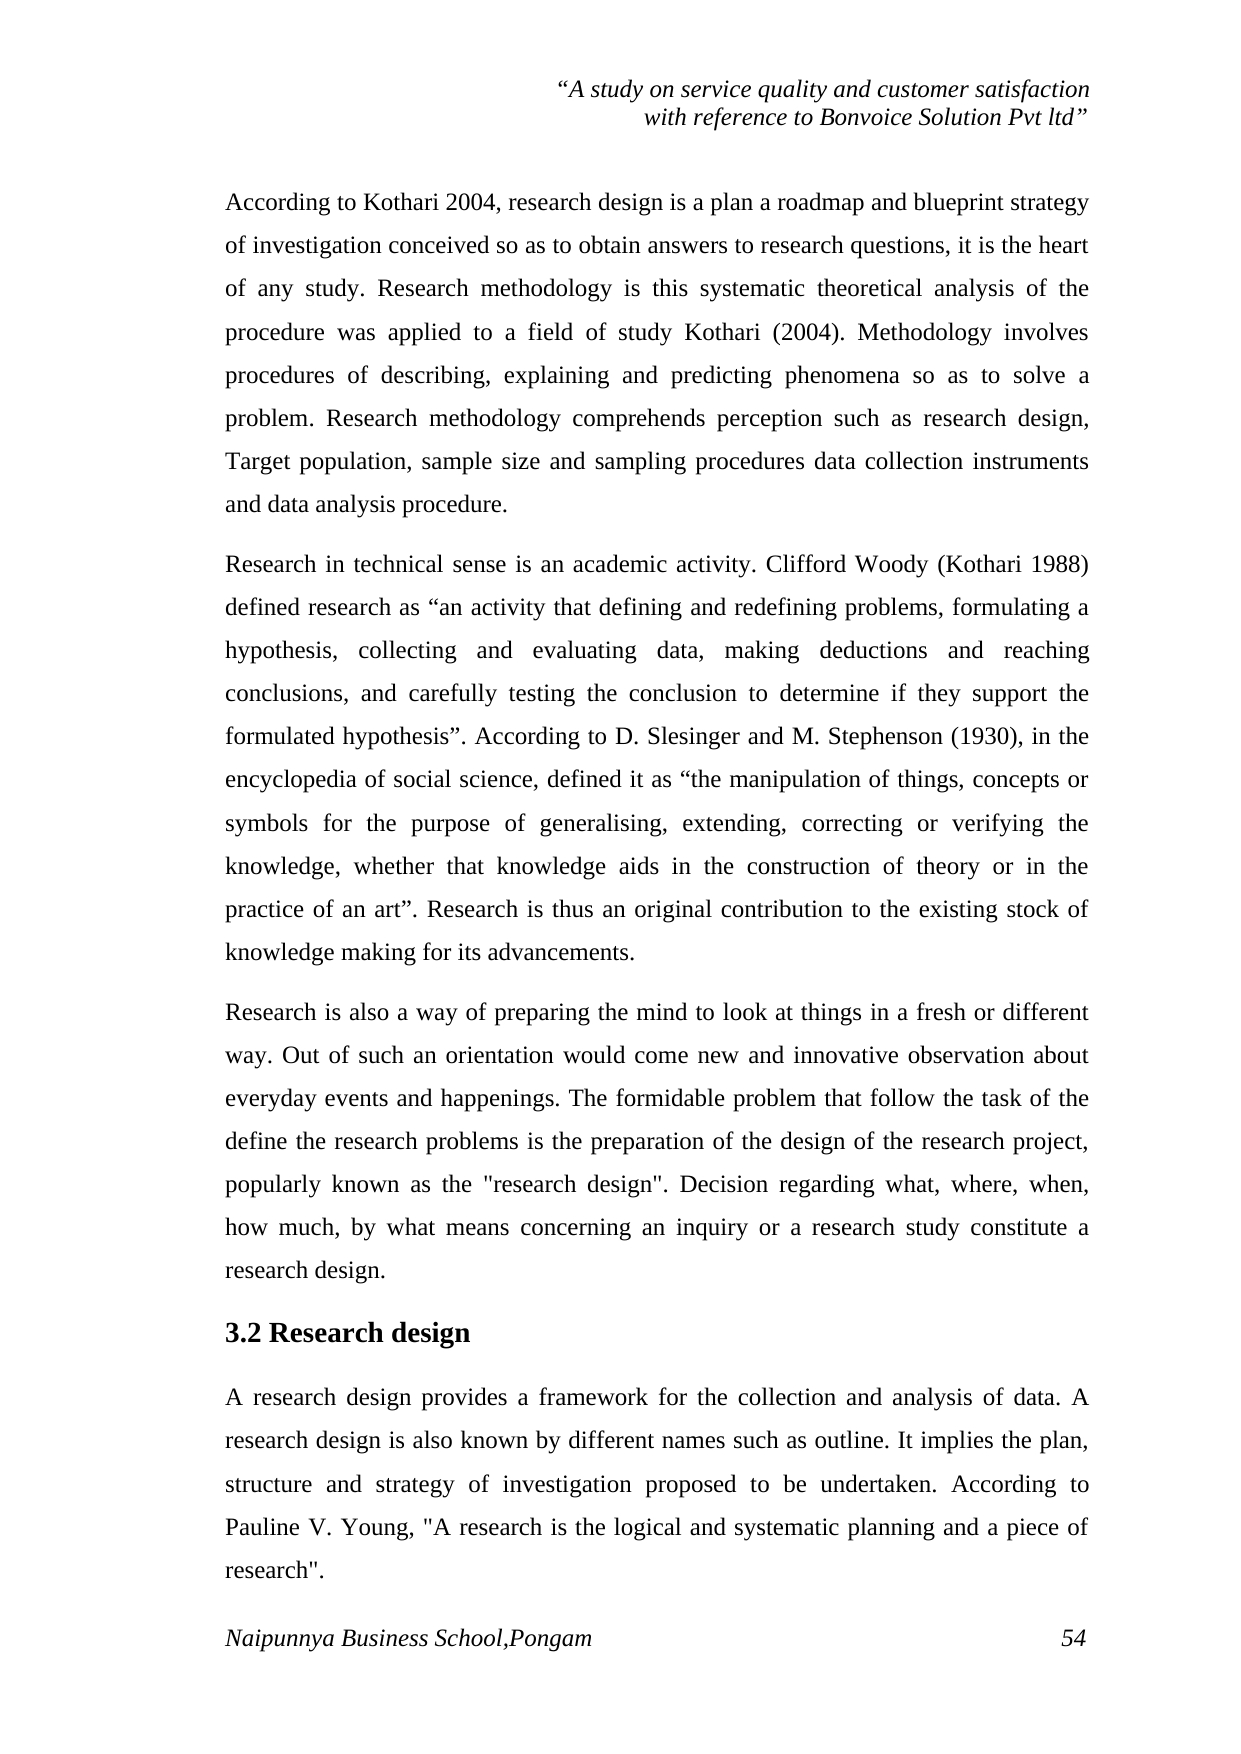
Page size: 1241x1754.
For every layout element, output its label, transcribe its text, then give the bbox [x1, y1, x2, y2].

text Research is also a way of preparing the mind to look at things in a fresh or different way. Out of such an orientation would come new and innovative observation about everyday events and happenings. The formidable problem that follow the task of the define the research problems is the preparation of the design of the research project, popularly known as the "research design". Decision regarding what, where, when, how much, by what means concerning an inquiry or a research study constitute a research design. [225, 997, 1090, 1284]
text 3.2 Research design [225, 1315, 1090, 1349]
text A research design provides a framework for the collection and analysis of data. A research design is also known by different names such as outline. It implies the plan, structure and strategy of investigation proposed to be undertaken. According to Pauline V. Young, "A research is the logical and systematic planning and a piece of research". [225, 1382, 1090, 1584]
text According to Kothari 2004, research design is a plan a roadmap and blueprint strategy of investigation conceived so as to obtain answers to research questions, it is the heart of any study. Research methodology is this systematic theoretical analysis of the procedure was applied to a field of study Kothari (2004). Methodology involves procedures of describing, explaining and predicting phenomena so as to solve a problem. Research methodology comprehends perception such as research design, Target population, sample size and sampling procedures data collection instruments and data analysis procedure. [225, 187, 1090, 518]
text Research in technical sense is an academic activity. Clifford Woody (Kothari 1988) defined research as “an activity that defining and redefining problems, formulating a hypothesis, collecting and evaluating data, making deductions and reaching conclusions, and carefully testing the conclusion to determine if they support the formulated hypothesis”. According to D. Slesinger and M. Stephenson (1930), in the encyclopedia of social science, defined it as “the manipulation of things, concepts or symbols for the purpose of generalising, extending, correcting or verifying the knowledge, whether that knowledge aids in the construction of theory or in the practice of an art”. Research is thus an original contribution to the existing stock of knowledge making for its advancements. [225, 549, 1090, 966]
